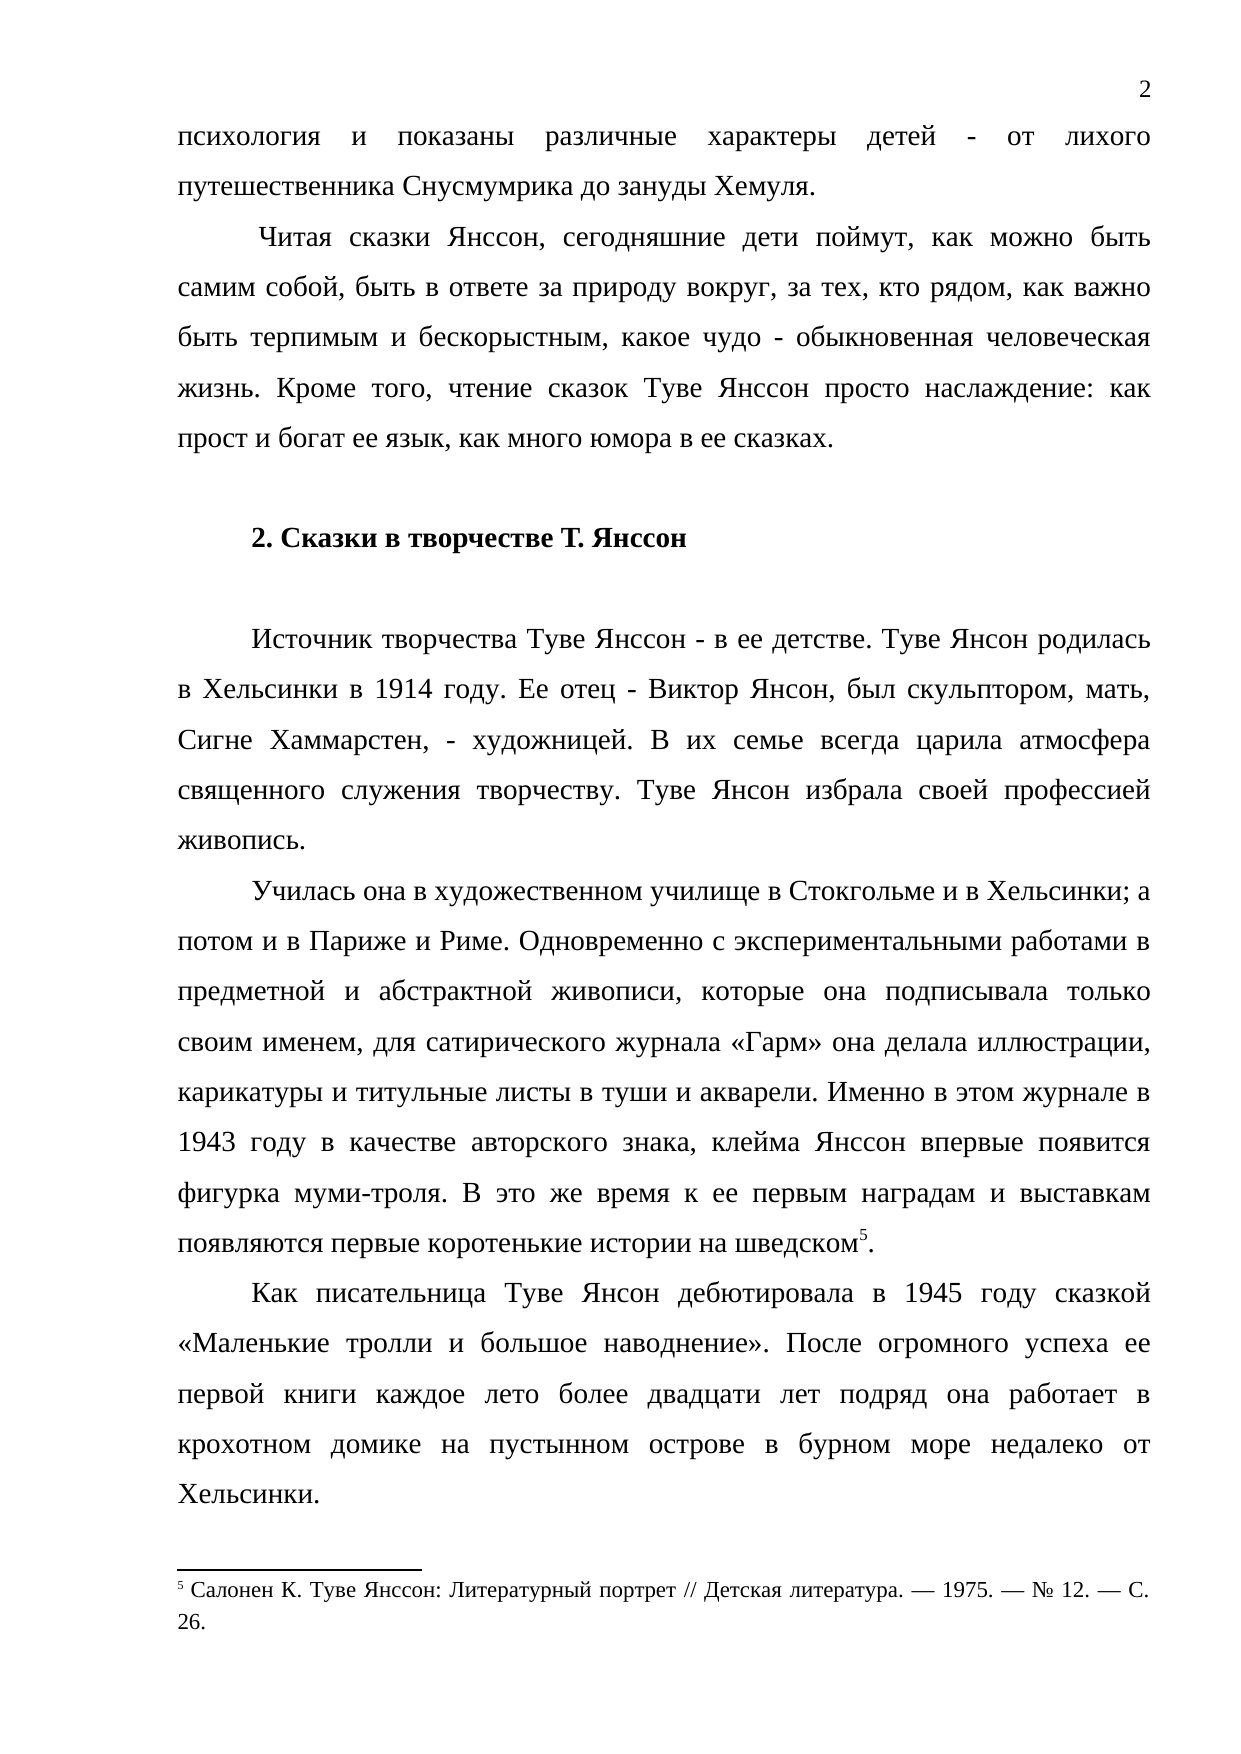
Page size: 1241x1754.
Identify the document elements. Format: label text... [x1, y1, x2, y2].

text Как писательница Туве Янсон дебютировала в 1945 году сказкой «Маленькие тролли и большое наводнение». После огромного успеха ее первой книги каждое лето более двадцати лет подряд она работает в крохотном домике на пустынном острове в бурном море недалеко от Хельсинки. [177, 1275, 1152, 1510]
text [177, 118, 1152, 202]
subtitle 2. Сказки в творчестве Т. Янссон [177, 521, 1152, 554]
text Читая сказки Янссон, сегодняшние дети поймут, как можно быть самим собой, быть в ответе за природу вокруг, за тех, кто рядом, как важно быть терпимым и бескорыстным, какое чудо - обыкновенная человеческая жизнь. Кроме того, чтение сказок Туве Янссон просто наслаждение: как прост и богат ее язык, как много юмора в ее сказках. [177, 219, 1152, 453]
text Училась она в художественном училище в Стокгольме и в Хельсинки; а потом и в Париже и Риме. Одновременно с экспериментальными работами в предметной и абстрактной живописи, которые она подписывала только своим именем, для сатирического журнала «Гарм» она делала иллюстрации, карикатуры и титульные листы в туши и акварели. Именно в этом журнале в 1943 году в качестве авторского знака, клейма Янссон впервые появится фигурка муми-троля. В это же время к ее первым наградам и выставкам появляются первые коротенькие истории на шведском. [177, 873, 1152, 1258]
text Источник творчества Туве Янссон - в ее детстве. Туве Янсон родилась в Хельсинки в 1914 году. Ее отец - Виктор Янсон, был скульптором, мать, Сигне Хаммарстен, - художницей. В их семье всегда царила атмосфера священного служения творчеству. Туве Янсон избрала своей профессией живопись. [177, 621, 1152, 856]
